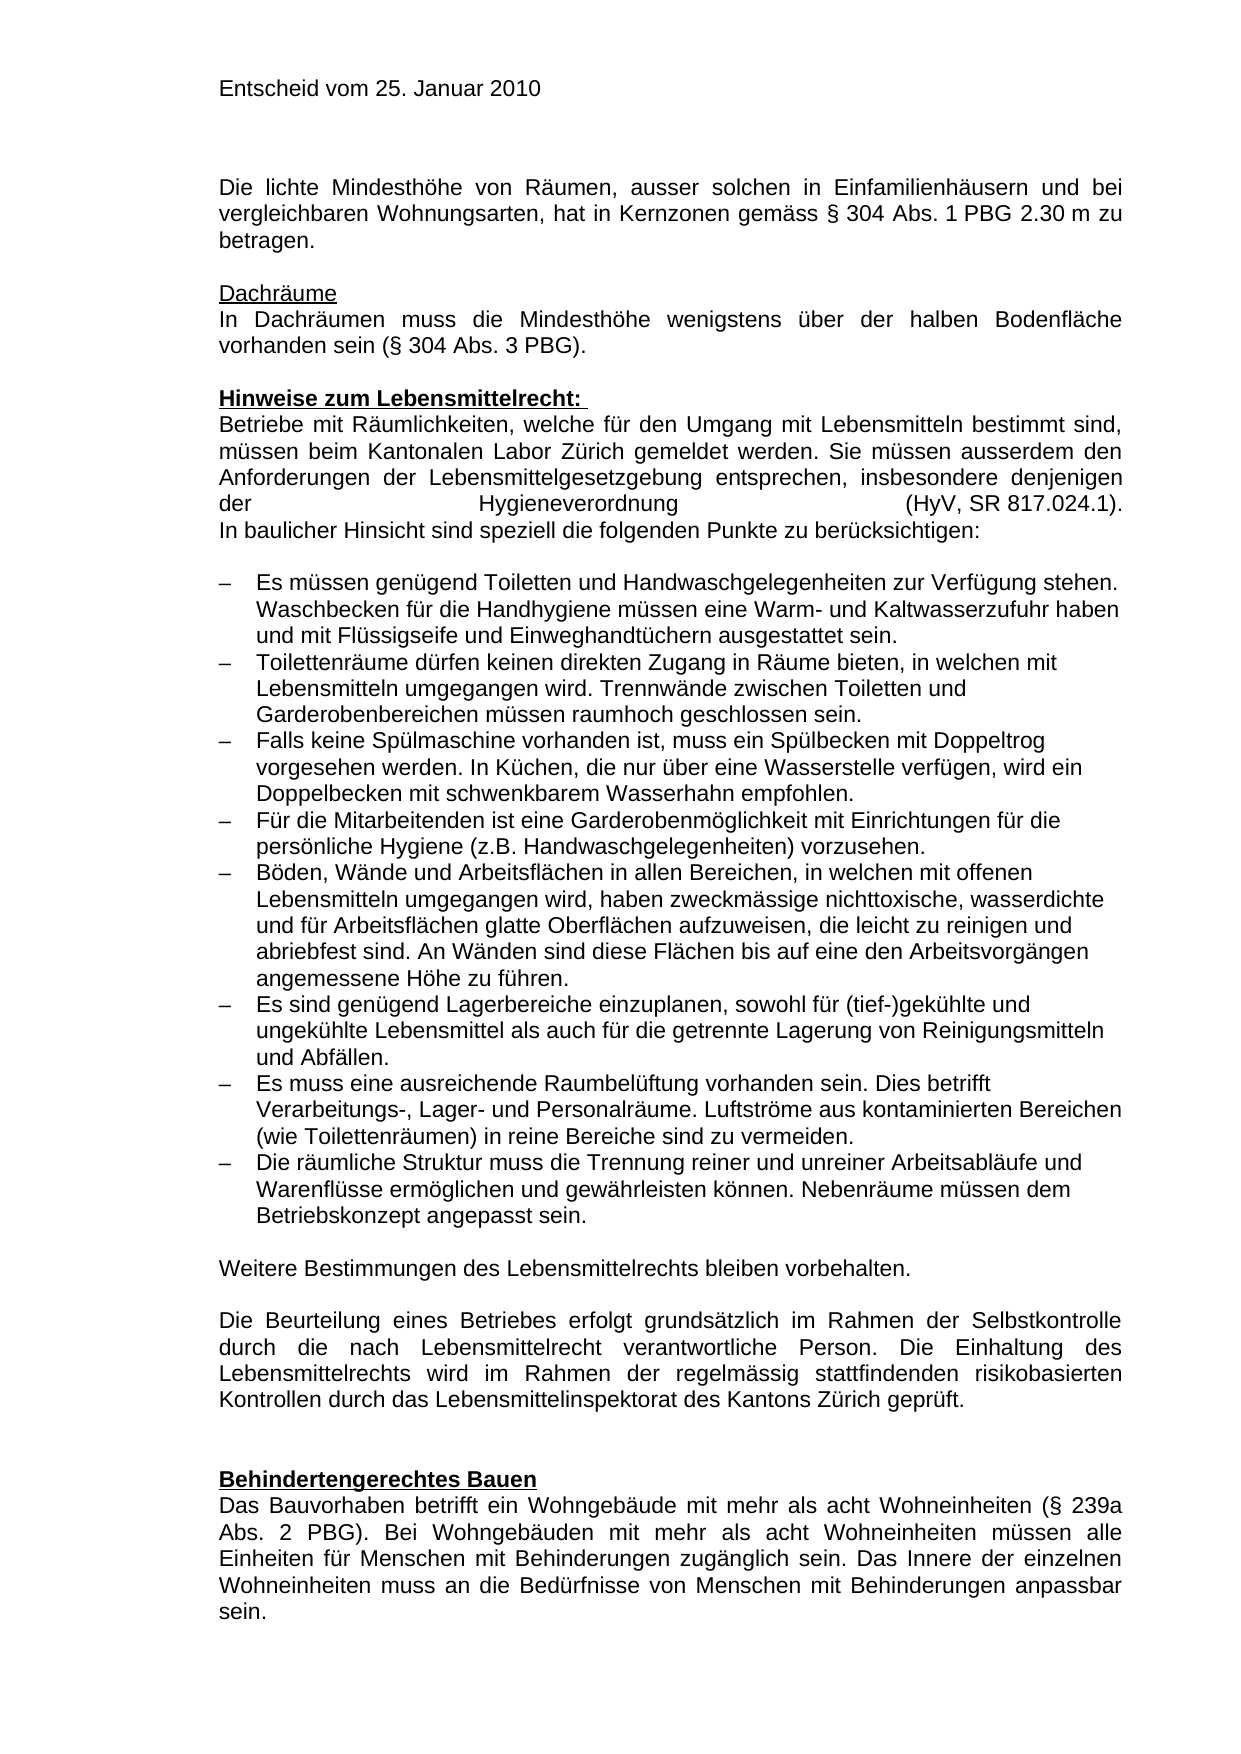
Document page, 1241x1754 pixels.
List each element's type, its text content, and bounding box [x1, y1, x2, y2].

list Es müssen genügend Toiletten und Handwaschgelegenheiten zur Verfügung stehen. Waschbecken für die Handhygiene müssen eine Warm- und Kaltwasserzufuhr haben und mit Flüssigseife und Einweghandtüchern ausgestattet sein. [218, 569, 1123, 648]
list Böden, Wände und Arbeitsflächen in allen Bereichen, in welchen mit offenen Lebensmitteln umgegangen wird, haben zweckmässige nichttoxische, wasserdichte und für Arbeitsflächen glatte Oberflächen aufzuweisen, die leicht zu reinigen und abriebfest sind. An Wänden sind diese Flächen bis auf eine den Arbeitsvorgängen angemessene Höhe zu führen. [218, 859, 1123, 991]
list Die räumliche Struktur muss die Trennung reiner und unreiner Arbeitsabläufe und Warenflüsse ermöglichen und gewährleisten können. Nebenräume müssen dem Betriebskonzept angepasst sein. [218, 1149, 1123, 1228]
list Es sind genügend Lagerbereiche einzuplanen, sowohl für (tief-)gekühlte und ungekühlte Lebensmittel als auch für die getrennte Lagerung von Reinigungsmitteln und Abfällen. [218, 991, 1123, 1070]
list Hinweise zum Lebensmittelrecht: [218, 385, 1123, 411]
text Das Bauvorhaben betrifft ein Wohngebäude mit mehr als acht Wohneinheiten (§ 239a Abs. 2 PBG). Bei Wohngebäuden mit mehr als acht Wohneinheiten müssen alle Einheiten für Menschen mit Behinderungen zugänglich sein. Das Innere der einzelnen Wohneinheiten muss an die Bedürfnisse von Menschen mit Behinderungen anpassbar sein. [218, 1492, 1123, 1624]
list Toilettenräume dürfen keinen direkten Zugang in Räume bieten, in welchen mit Lebensmitteln umgegangen wird. Trennwände zwischen Toiletten und Garderobenbereichen müssen raumhoch geschlossen sein. [218, 648, 1123, 727]
text Die Beurteilung eines Betriebes erfolgt grundsätzlich im Rahmen der Selbstkontrolle durch die nach Lebensmittelrecht verantwortliche Person. Die Einhaltung des Lebensmittelrechts wird im Rahmen der regelmässig stattfindenden risikobasierten Kontrollen durch das Lebensmittelinspektorat des Kantons Zürich geprüft. [218, 1307, 1123, 1413]
text Die lichte Mindesthöhe von Räumen, ausser solchen in Einfamilienhäusern und bei vergleichbaren Wohnungsarten, hat in Kernzonen gemäss § 304 Abs. 1 PBG 2.30 m zu betragen. [218, 174, 1123, 253]
list Für die Mitarbeitenden ist eine Garderobenmöglichkeit mit Einrichtungen für die persönliche Hygiene (z.B. Handwaschgelegenheiten) vorzusehen. [218, 807, 1123, 859]
text Betriebe mit Räumlichkeiten, welche für den Umgang mit Lebensmitteln bestimmt sind, müssen beim Kantonalen Labor Zürich gemeldet werden. Sie müssen ausserdem den Anforderungen der Lebensmittelgesetzgebung entsprechen, insbesondere denjenigen der Hygieneverordnung (HyV, SR 817.024.1). In baulicher Hinsicht sind speziell die folgenden Punkte zu berücksichtigen: [218, 411, 1123, 543]
text Dachräume [218, 279, 1123, 306]
text Behindertengerechtes Bauen [218, 1465, 1123, 1492]
list Es muss eine ausreichende Raumbelüftung vorhanden sein. Dies betrifft Verarbeitungs-, Lager- und Personalräume. Luftströme aus kontaminierten Bereichen (wie Toilettenräumen) in reine Bereiche sind zu vermeiden. [218, 1070, 1123, 1149]
list Falls keine Spülmaschine vorhanden ist, muss ein Spülbecken mit Doppeltrog vorgesehen werden. In Küchen, die nur über eine Wasserstelle verfügen, wird ein Doppelbecken mit schwenkbarem Wasserhahn empfohlen. [218, 727, 1123, 807]
text Weitere Bestimmungen des Lebensmittelrechts bleiben vorbehalten. [218, 1254, 1123, 1281]
text In Dachräumen muss die Mindesthöhe wenigstens über der halben Bodenfläche vorhanden sein (§ 304 Abs. 3 PBG). [218, 306, 1123, 358]
